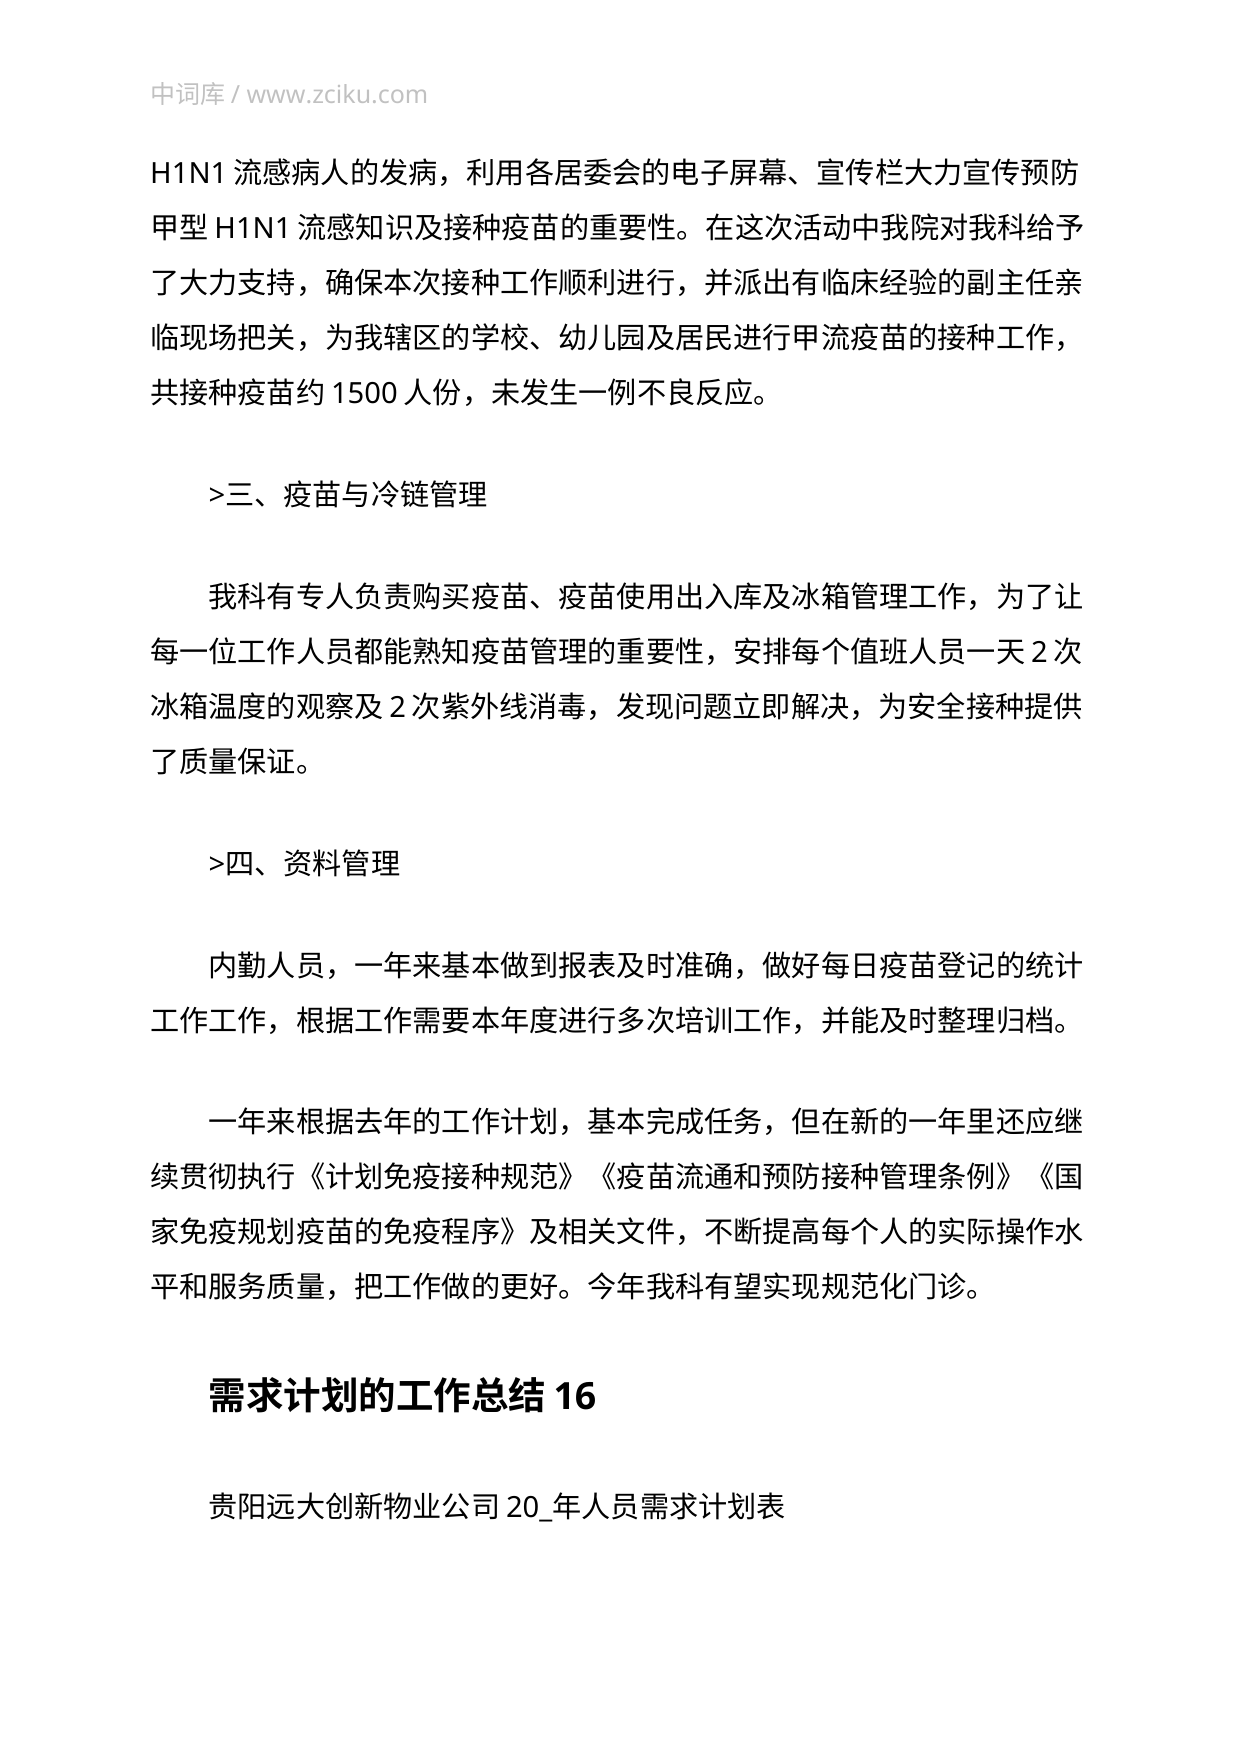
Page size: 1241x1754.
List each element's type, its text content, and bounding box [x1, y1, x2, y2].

text >四、资料管理 [150, 840, 1090, 883]
text 一年来根据去年的工作计划，基本完成任务，但在新的一年里还应继续贯彻执行《计划免疫接种规范》《疫苗流通和预防接种管理条例》《国家免疫规划疫苗的免疫程序》及相关文件，不断提高每个人的实际操作水平和服务质量，把工作做的更好。今年我科有望实现规范化门诊。 [150, 1099, 1090, 1306]
text 我科有专人负责购买疫苗、疫苗使用出入库及冰箱管理工作，为了让每一位工作人员都能熟知疫苗管理的重要性，安排每个值班人员一天2次冰箱温度的观察及2次紫外线消毒，发现问题立即解决，为安全接种提供了质量保证。 [150, 574, 1090, 781]
text 内勤人员，一年来基本做到报表及时准确，做好每日疫苗登记的统计工作工作，根据工作需要本年度进行多次培训工作，并能及时整理归档。 [150, 942, 1090, 1039]
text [150, 150, 1090, 412]
text 需求计划的工作总结16 [150, 1366, 1090, 1420]
text >三、疫苗与冷链管理 [150, 472, 1090, 514]
text 贵阳远大创新物业公司20_年人员需求计划表 [150, 1483, 1090, 1526]
